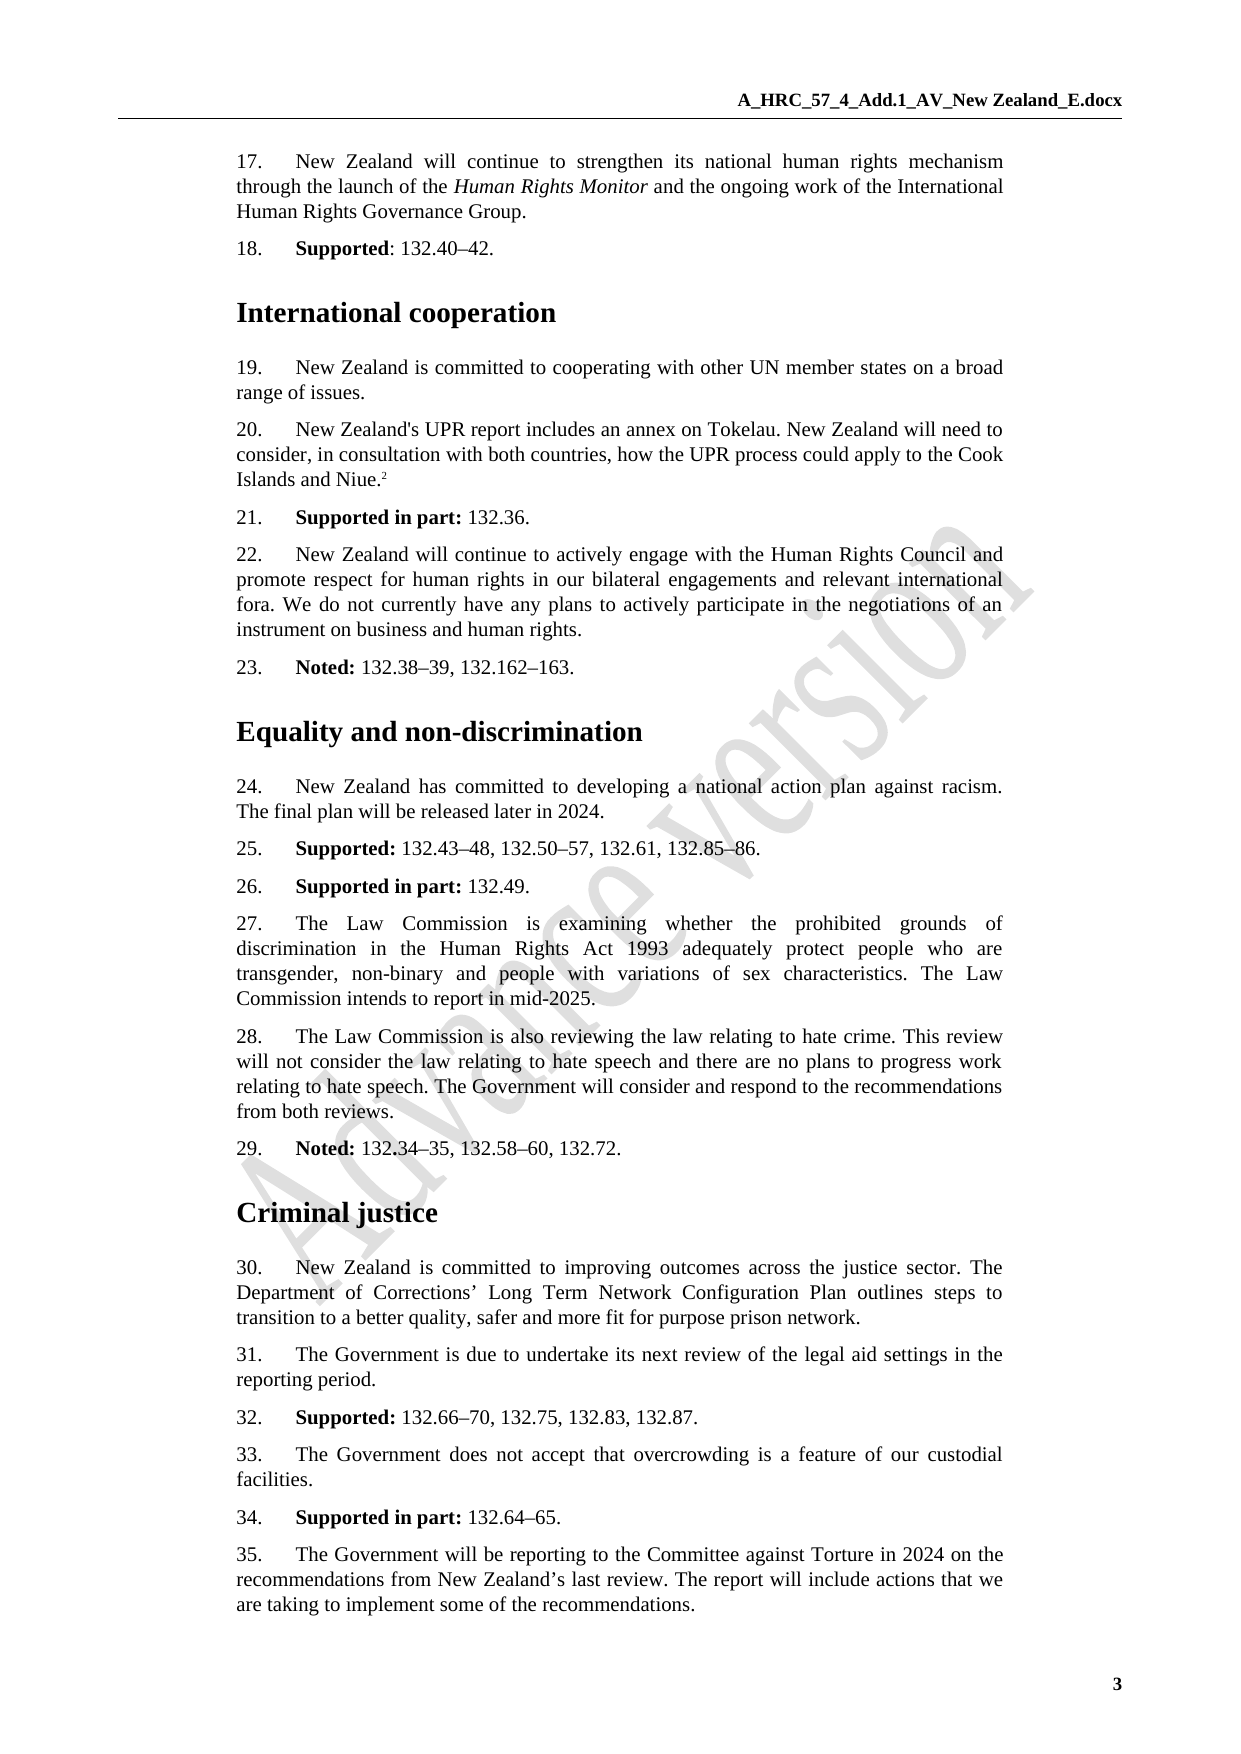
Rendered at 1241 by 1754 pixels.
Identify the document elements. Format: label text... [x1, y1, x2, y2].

text 19. New Zealand is committed to cooperating with other UN member states on a broad range of issues. [236, 354, 1004, 404]
text 22. New Zealand will continue to actively engage with the Human Rights Council and promote respect for human rights in our bilateral engagements and relevant international fora. We do not currently have any plans to actively participate in the negotiations of an instrument on business and human rights. [236, 541, 1004, 641]
text 32. Supported: 132.66–70, 132.75, 132.83, 132.87. [236, 1404, 1004, 1429]
text 26. Supported in part: 132.49. [236, 873, 1004, 898]
text 20. New Zealand's UPR report includes an annex on Tokelau. New Zealand will need to consider, in consultation with both countries, how the UPR process could apply to the Cook Islands and Niue. [236, 416, 1004, 491]
text 27. The Law Commission is examining whether the prohibited grounds of discrimination in the Human Rights Act 1993 adequately protect people who are transgender, non-binary and people with variations of sex characteristics. The Law Commission intends to report in mid-2025. [236, 910, 1004, 1010]
text 24. New Zealand has committed to developing a national action plan against racism. The final plan will be released later in 2024. [236, 773, 1004, 823]
text 30. New Zealand is committed to improving outcomes across the justice sector. The Department of Corrections’ Long Term Network Configuration Plan outlines steps to transition to a better quality, safer and more fit for purpose prison network. [236, 1254, 1004, 1329]
text 18. Supported: 132.40–42. [236, 235, 1004, 260]
text 35. The Government will be reporting to the Committee against Torture in 2024 on the recommendations from New Zealand’s last review. The report will include actions that we are taking to implement some of the recommendations. [236, 1541, 1004, 1616]
text 21. Supported in part: 132.36. [236, 504, 1004, 529]
text 25. Supported: 132.43–48, 132.50–57, 132.61, 132.85–86. [236, 835, 1004, 860]
text 34. Supported in part: 132.64–65. [236, 1504, 1004, 1529]
text 17. New Zealand will continue to strengthen its national human rights mechanism through the launch of the Human Rights Monitor and the ongoing work of the International Human Rights Governance Group. [236, 148, 1004, 223]
text Criminal justice [118, 1198, 1004, 1229]
text 31. The Government is due to undertake its next review of the legal aid settings in the reporting period. [236, 1341, 1004, 1391]
text Equality and non-discrimination [118, 716, 1004, 748]
text 29. Noted: 132.34–35, 132.58–60, 132.72. [236, 1135, 1004, 1160]
text 28. The Law Commission is also reviewing the law relating to hate crime. This review will not consider the law relating to hate speech and there are no plans to progress work relating to hate speech. The Government will consider and respond to the recommendations from both reviews. [236, 1023, 1004, 1123]
text 23. Noted: 132.38–39, 132.162–163. [236, 654, 1004, 679]
text 33. The Government does not accept that overcrowding is a feature of our custodial facilities. [236, 1441, 1004, 1491]
text International cooperation [118, 298, 1004, 329]
